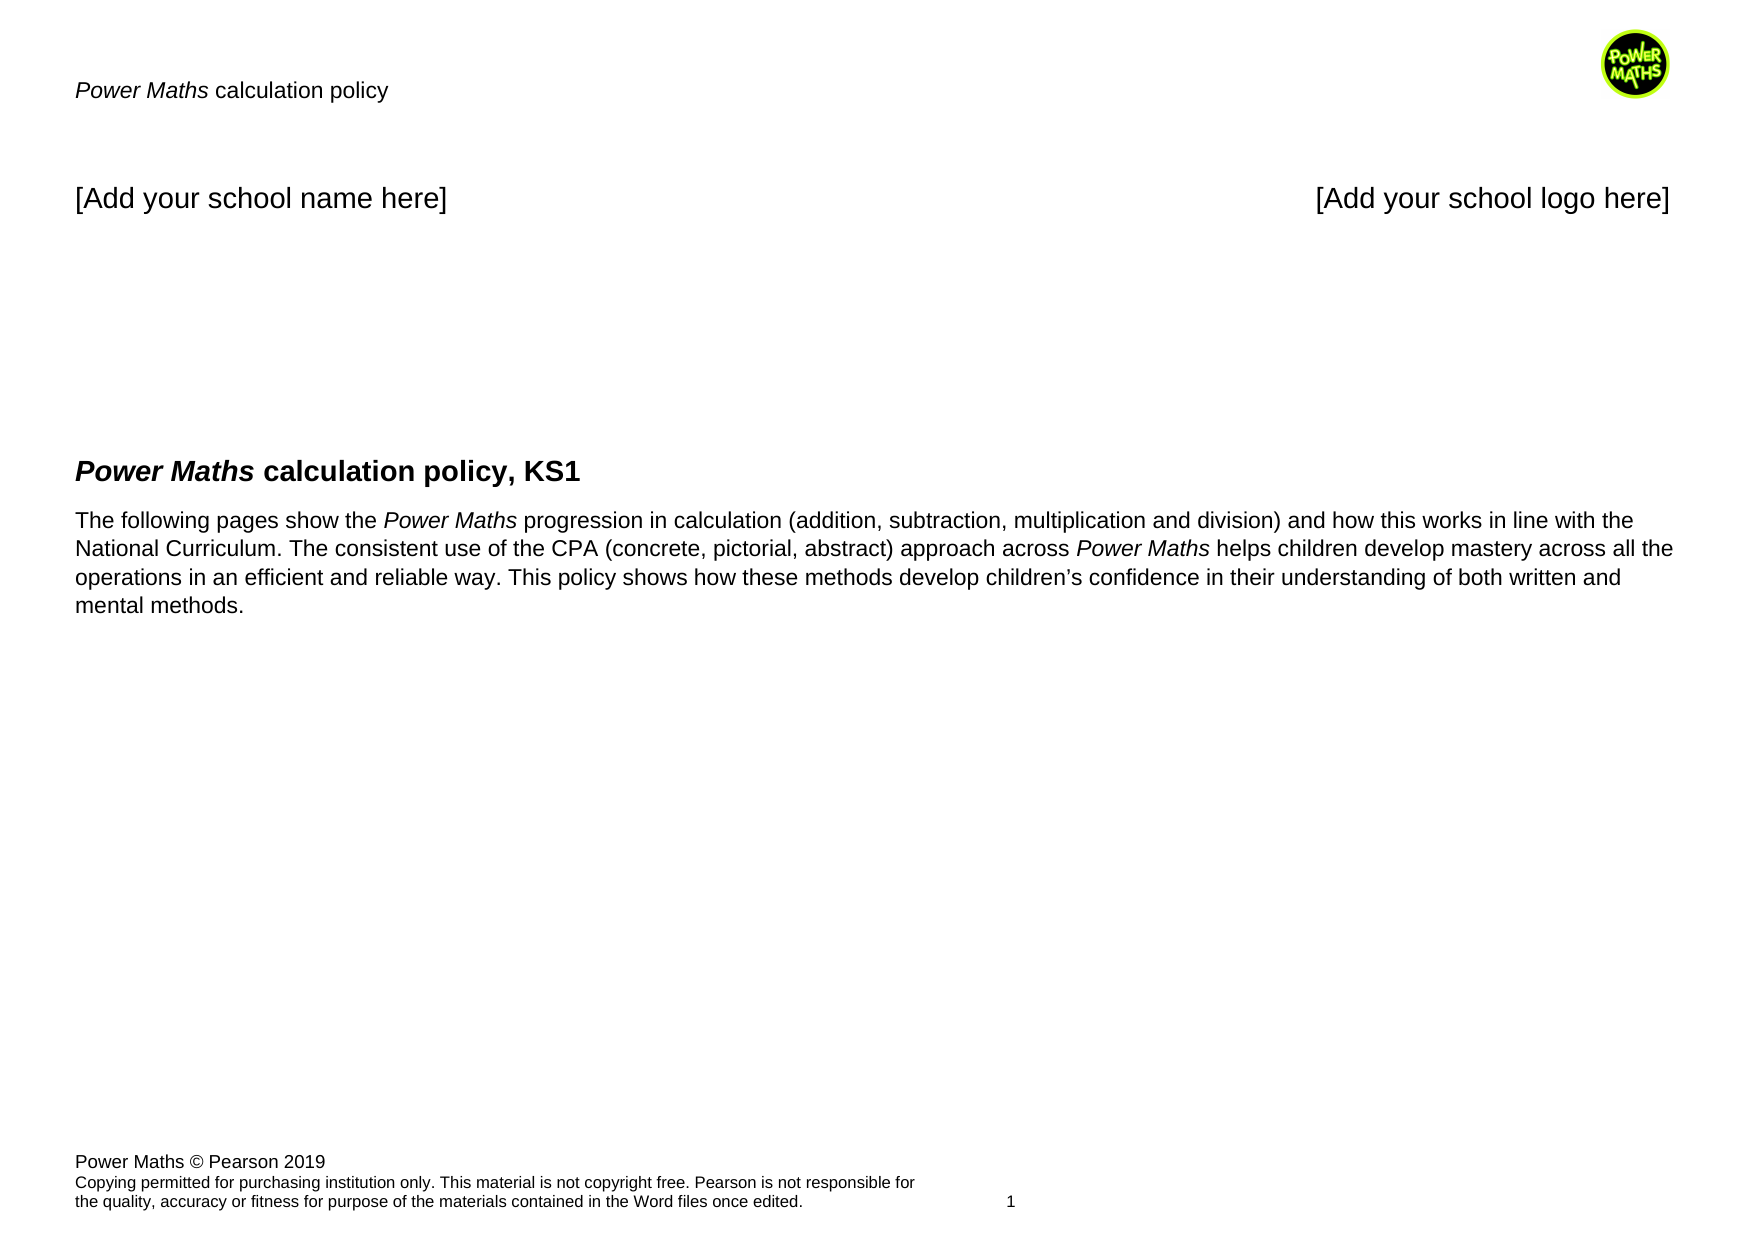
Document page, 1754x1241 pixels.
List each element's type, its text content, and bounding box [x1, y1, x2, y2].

picture [1600, 29, 1670, 99]
text The following pages show the Power Maths progression in calculation (addition, subtraction, multiplication and division) and how this works in line with the National Curriculum. The consistent use of the CPA (concrete, pictorial, abstract) approach across Power Maths helps children develop mastery across all the operations in an efficient and reliable way. This policy shows how these methods develop children’s confidence in their understanding of both written and mental methods. [75, 507, 1679, 618]
text [Add your school name here] [Add your school logo here] [75, 182, 1679, 215]
title Power Maths calculation policy, KS1 [75, 454, 1679, 487]
